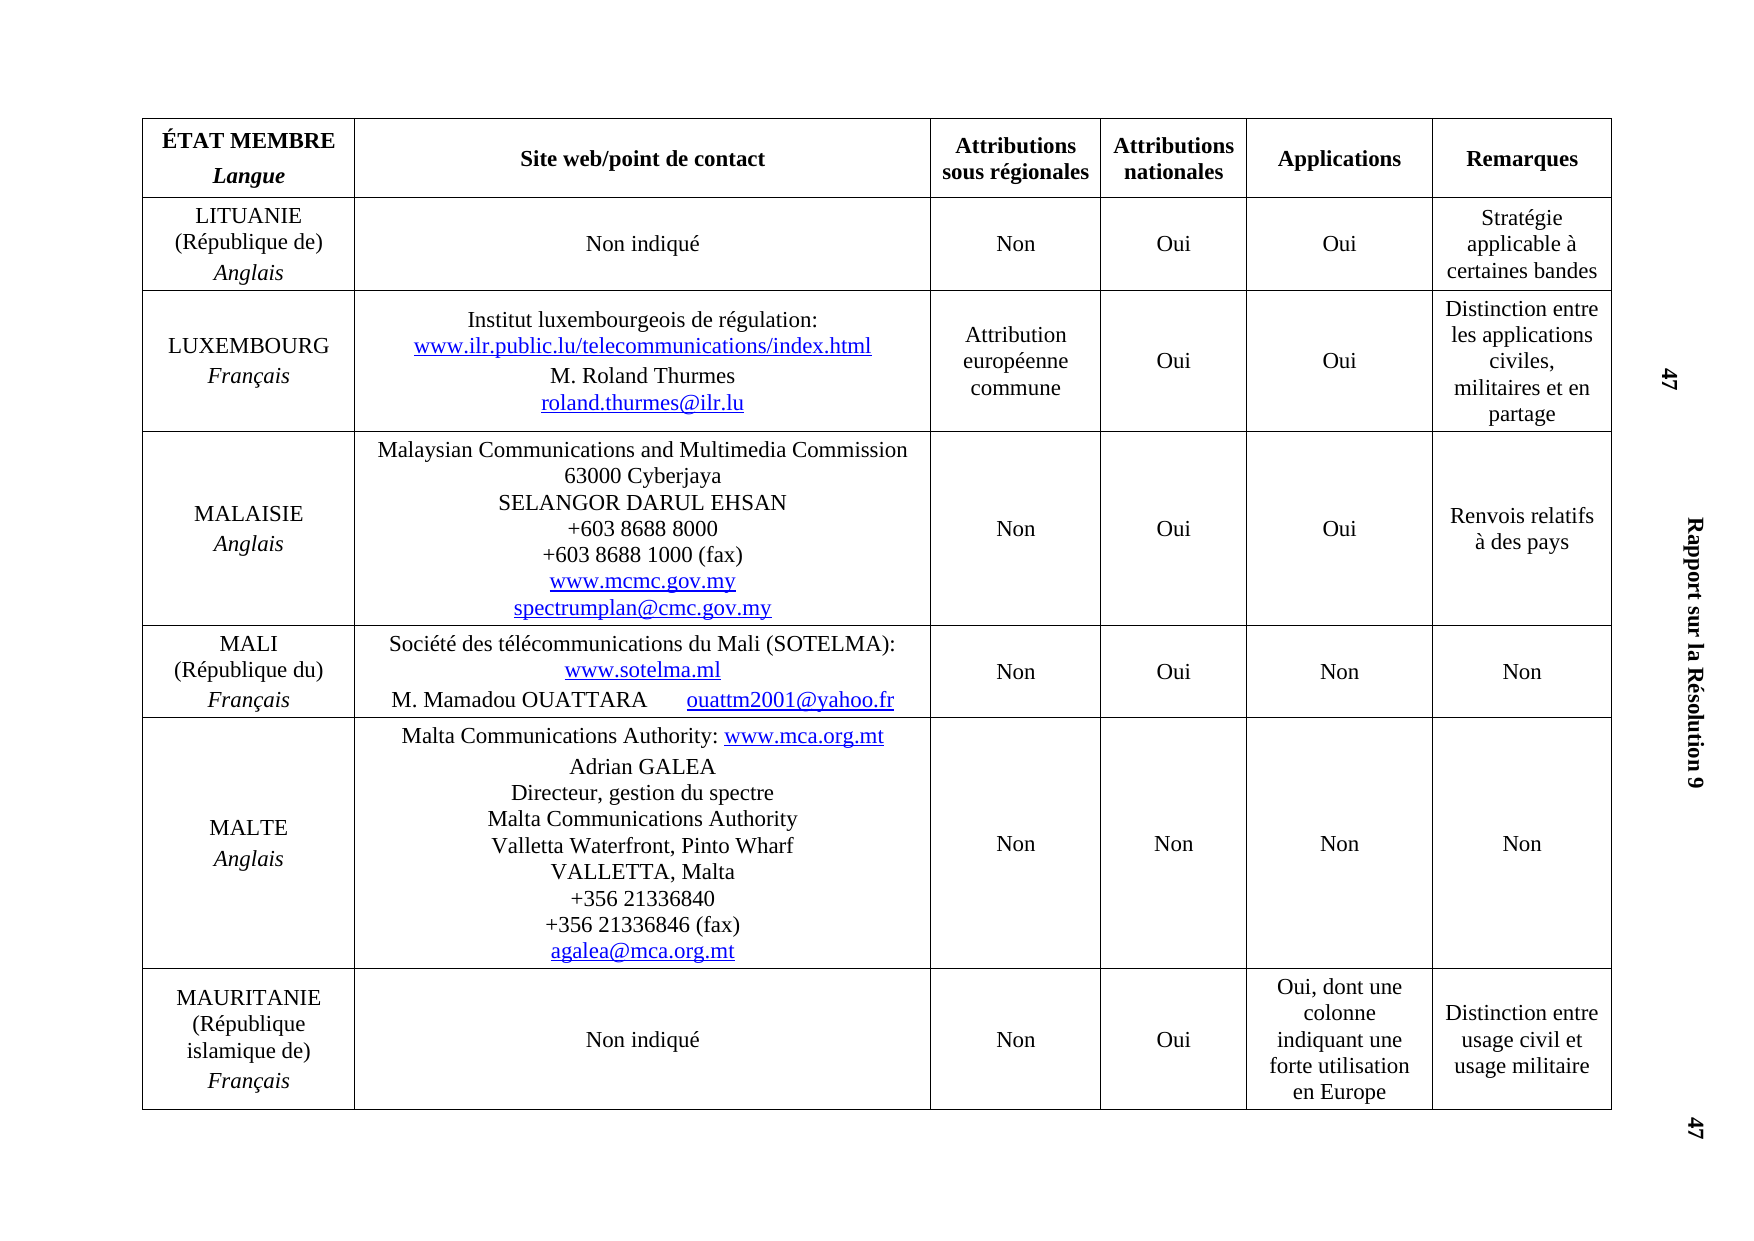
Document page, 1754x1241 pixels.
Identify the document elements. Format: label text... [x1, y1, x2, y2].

table_cell Oui [1101, 969, 1246, 1109]
table_cell Société des télécommunications du Mali (SOTELMA): www.sotelma.ml M. Mamadou OUATTARA ouattm2001@yahoo.fr [355, 626, 930, 717]
table_cell Oui [1247, 198, 1432, 289]
table_cell LITUANIE (République de) Anglais [143, 198, 354, 289]
table_cell Oui [1247, 432, 1432, 624]
table_cell Institut luxembourgeois de régulation: www.ilr.public.lu/telecommunications/index.html M. Roland Thurmes roland.thurmes@ilr.lu [355, 291, 930, 431]
table_cell MALI (République du) Français [143, 626, 354, 717]
table_cell Non indiqué [355, 198, 930, 289]
table_header Site web/point de contact [355, 119, 930, 197]
table_header Remarques [1433, 119, 1611, 197]
table_cell MAURITANIE (République islamique de) Français [143, 969, 354, 1109]
table_cell Non [931, 432, 1100, 624]
table_cell Distinction entre les applications civiles, militaires et en partage [1433, 291, 1611, 431]
table_cell Attribution européenne commune [931, 291, 1100, 431]
table_cell LUXEMBOURG Français [143, 291, 354, 431]
table_cell MALAISIE Anglais [143, 432, 354, 624]
table_cell Non [931, 198, 1100, 289]
table_cell Oui, dont une colonne indiquant une forte utilisation en Europe [1247, 969, 1432, 1109]
table_cell Non indiqué [355, 969, 930, 1109]
table_cell Malta Communications Authority: www.mca.org.mt Adrian GALEA Directeur, gestion du spectre Malta Communications Authority Valletta Waterfront, Pinto Wharf VALLETTA, Malta +356 21336840 +356 21336846 (fax) agalea@mca.org.mt [355, 718, 930, 968]
table_cell Non [931, 969, 1100, 1109]
table_cell Stratégie applicable à certaines bandes [1433, 198, 1611, 289]
table_cell Non [1247, 718, 1432, 968]
table_cell Non [1247, 626, 1432, 717]
table_cell Oui [1247, 291, 1432, 431]
table_cell Oui [1101, 432, 1246, 624]
table_header ÉTAT MEMBRE Langue [143, 119, 354, 197]
table_cell Non [931, 718, 1100, 968]
table_cell Oui [1101, 198, 1246, 289]
table_cell MALTE Anglais [143, 718, 354, 968]
table_header Applications [1247, 119, 1432, 197]
table_cell Non [931, 626, 1100, 717]
table_header Attributions sous régionales [931, 119, 1100, 197]
table_cell Distinction entre usage civil et usage militaire [1433, 969, 1611, 1109]
table_cell Oui [1101, 291, 1246, 431]
table_cell Oui [1101, 626, 1246, 717]
table_header Attributions nationales [1101, 119, 1246, 197]
table_cell Malaysian Communications and Multimedia Commission 63000 Cyberjaya SELANGOR DARUL EHSAN +603 8688 8000 +603 8688 1000 (fax) www.mcmc.gov.my spectrumplan@cmc.gov.my [355, 432, 930, 624]
table_cell Non [1433, 718, 1611, 968]
table_cell Renvois relatifs à des pays [1433, 432, 1611, 624]
table_cell Non [1101, 718, 1246, 968]
table_cell Non [1433, 626, 1611, 717]
